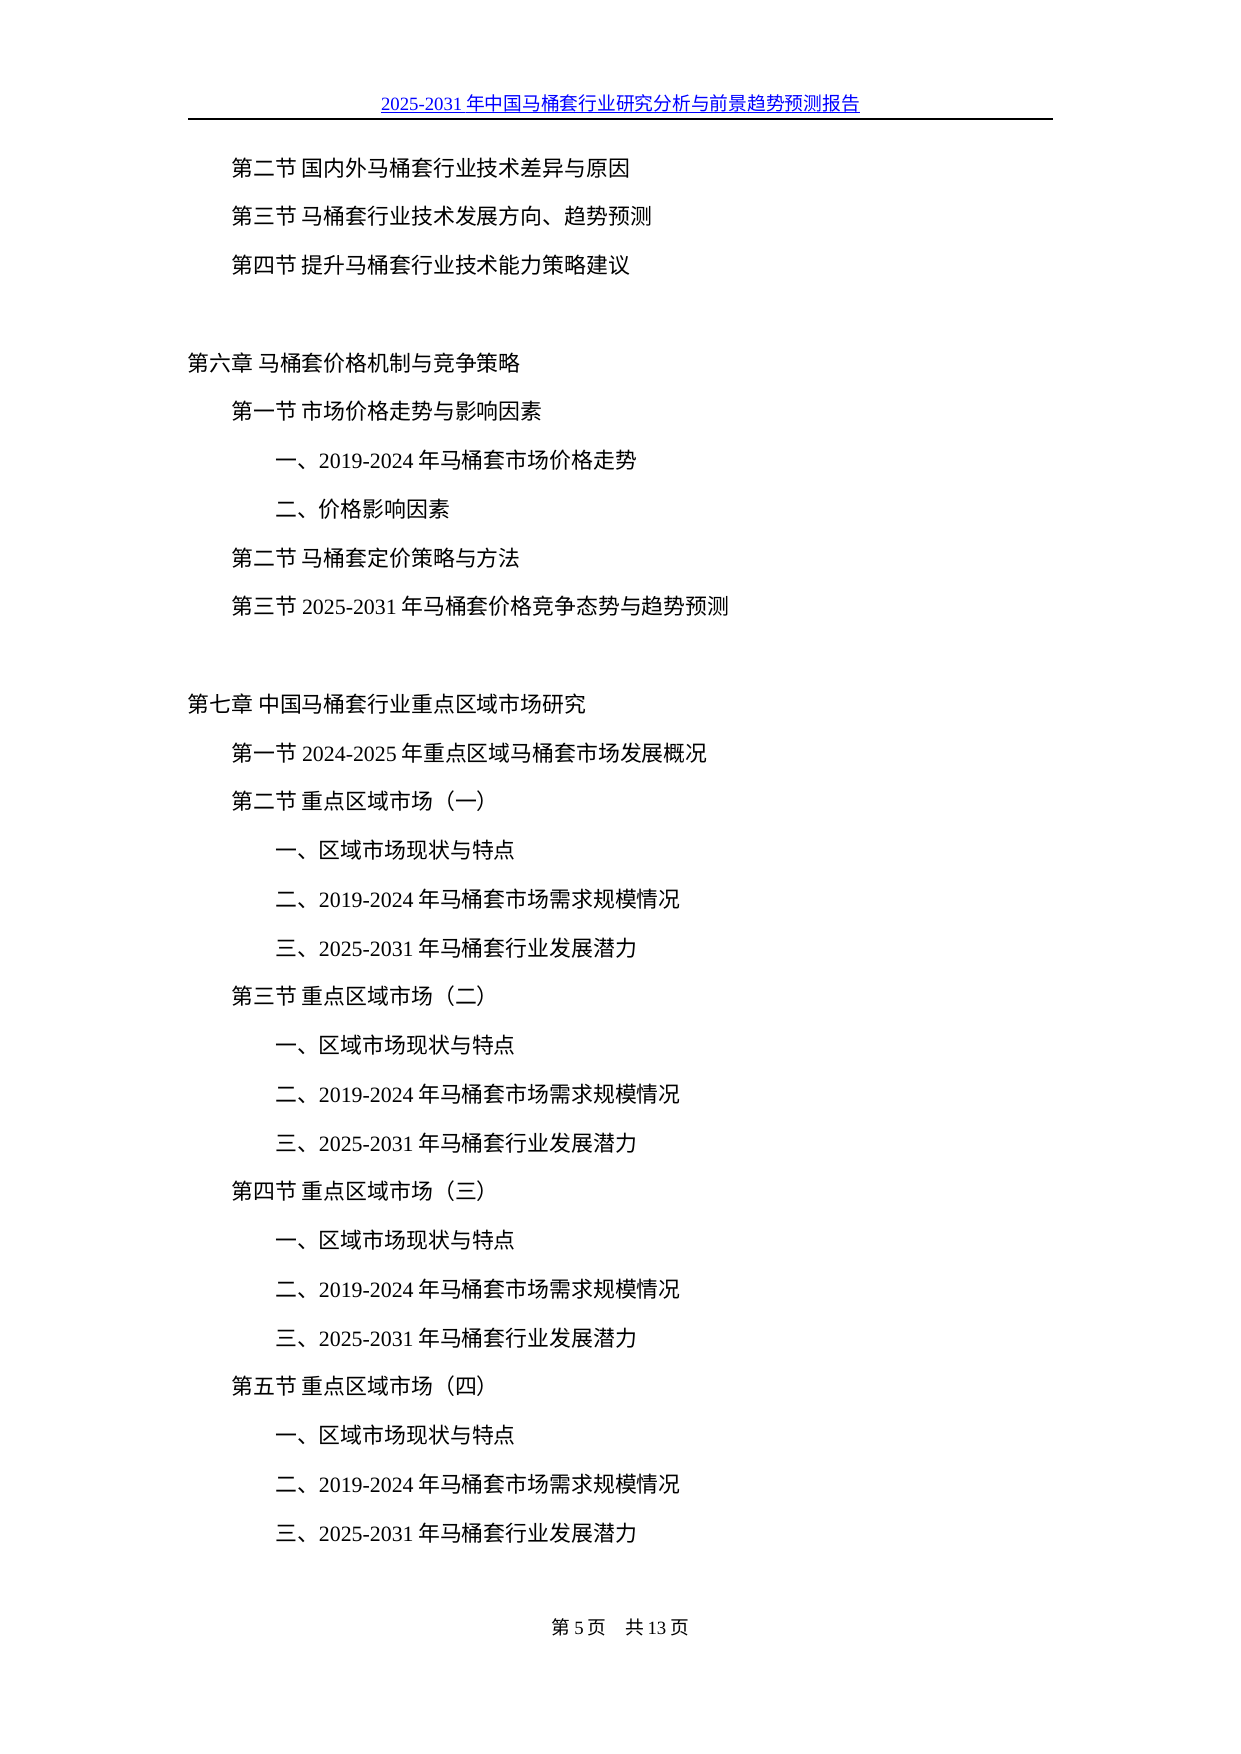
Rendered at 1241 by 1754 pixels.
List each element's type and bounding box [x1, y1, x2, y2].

text [187, 150, 1053, 1548]
